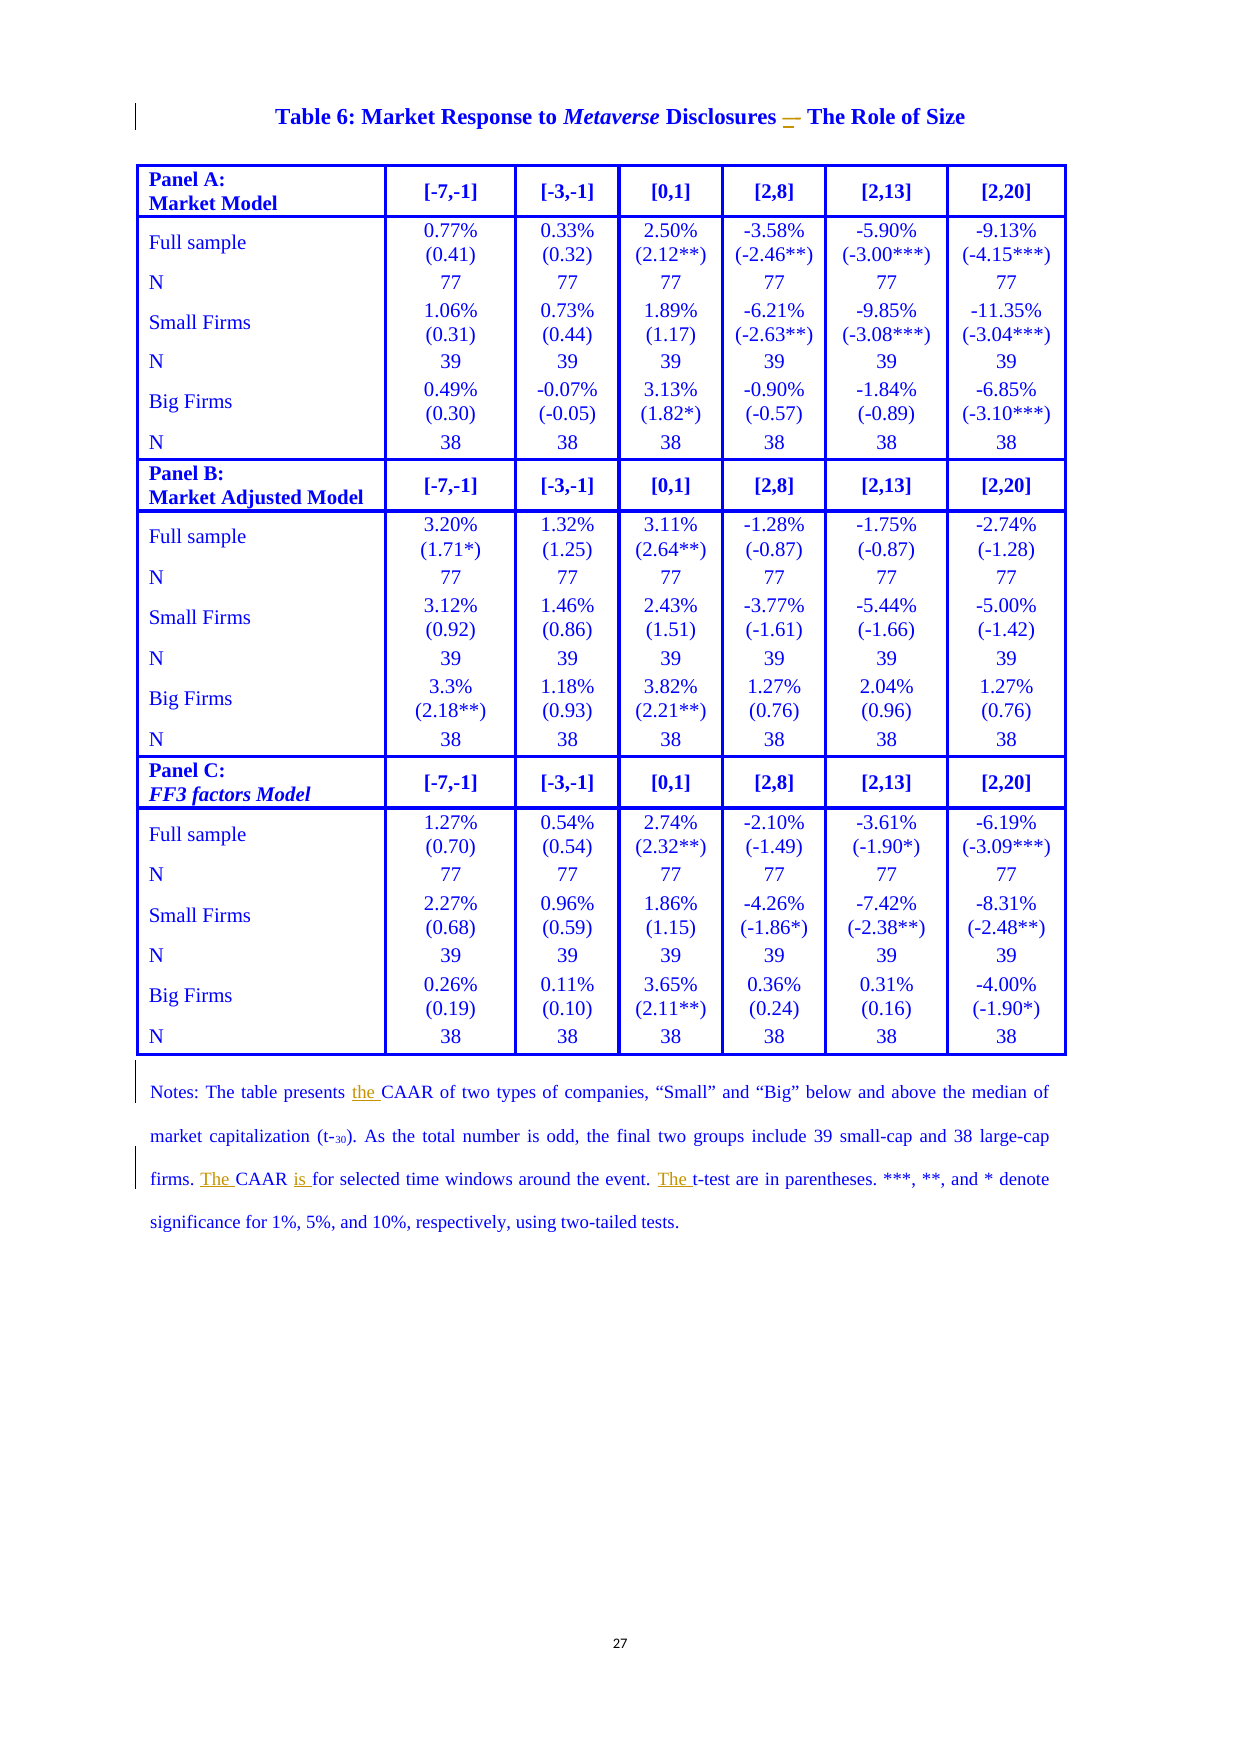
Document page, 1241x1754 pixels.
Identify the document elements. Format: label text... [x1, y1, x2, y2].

table_cell 38 [517, 1020, 617, 1052]
table_cell 39 [949, 641, 1064, 674]
table_cell 38 [621, 723, 721, 755]
table_cell 38 [827, 425, 946, 458]
table_header Panel A: Market Model [139, 167, 384, 215]
table_cell N [139, 641, 384, 674]
table_cell 38 [724, 425, 824, 458]
table_cell 0.49% (0.30) [387, 377, 514, 425]
table_cell 38 [517, 425, 617, 458]
table_cell -2.74% (-1.28) [949, 513, 1064, 561]
table_header [-3,-1] [517, 167, 617, 215]
table_cell 0.96% (0.59) [517, 891, 617, 939]
table_cell Small Firms [139, 298, 384, 346]
table_cell N [139, 425, 384, 458]
table_cell 77 [724, 561, 824, 593]
table_cell 77 [517, 858, 617, 891]
table_cell [-7,-1] [387, 758, 514, 806]
table_header [2,20] [949, 167, 1064, 215]
table_cell [2,13] [827, 758, 946, 806]
table_cell 1.06% (0.31) [387, 298, 514, 346]
table_cell 39 [724, 939, 824, 971]
table_cell 39 [827, 939, 946, 971]
table_cell 39 [621, 641, 721, 674]
table_cell N [139, 858, 384, 891]
text Table 6: Market Response to Metaverse Disclosures The Role of Size [150, 103, 1090, 130]
table_cell 0.26% (0.19) [387, 971, 514, 1019]
table_cell 0.36% (0.24) [724, 971, 824, 1019]
table_cell 77 [827, 266, 946, 298]
table_cell [0,1] [621, 758, 721, 806]
table_cell N [139, 561, 384, 593]
table_cell 39 [827, 641, 946, 674]
table_cell -0.90% (-0.57) [724, 377, 824, 425]
table_cell 3.65% (2.11**) [621, 971, 721, 1019]
table_cell 38 [827, 723, 946, 755]
table_cell 77 [621, 266, 721, 298]
table_cell 39 [517, 939, 617, 971]
table_cell -9.13% (-4.15***) [949, 218, 1064, 266]
table_cell -6.21% (-2.63**) [724, 298, 824, 346]
table_cell Big Firms [139, 971, 384, 1019]
table_cell 38 [949, 723, 1064, 755]
table_cell -5.44% (-1.66) [827, 593, 946, 641]
table_cell 77 [387, 858, 514, 891]
table_cell 39 [387, 346, 514, 377]
table_cell 39 [949, 346, 1064, 377]
table_cell 38 [949, 1020, 1064, 1052]
table_cell 0.77% (0.41) [387, 218, 514, 266]
table_cell 2.04% (0.96) [827, 674, 946, 722]
table_cell 77 [827, 858, 946, 891]
table_cell 39 [827, 346, 946, 377]
table_cell Small Firms [139, 593, 384, 641]
table_cell 1.27% (0.76) [949, 674, 1064, 722]
table_cell [2,20] [949, 758, 1064, 806]
table_cell 3.13% (1.82*) [621, 377, 721, 425]
table_cell -11.35% (-3.04***) [949, 298, 1064, 346]
table_cell 3.20% (1.71*) [387, 513, 514, 561]
table_cell 38 [387, 723, 514, 755]
table_cell 1.46% (0.86) [517, 593, 617, 641]
table_cell 3.11% (2.64**) [621, 513, 721, 561]
table_cell N [139, 723, 384, 755]
table_cell 77 [827, 561, 946, 593]
table_cell 2.27% (0.68) [387, 891, 514, 939]
table_cell 38 [517, 723, 617, 755]
table_cell -1.28% (-0.87) [724, 513, 824, 561]
table_cell 77 [949, 858, 1064, 891]
table_cell 1.27% (0.70) [387, 810, 514, 858]
table_cell N [139, 266, 384, 298]
table_cell 0.54% (0.54) [517, 810, 617, 858]
table_cell -4.00% (-1.90*) [949, 971, 1064, 1019]
table_cell 1.86% (1.15) [621, 891, 721, 939]
table_cell 39 [621, 939, 721, 971]
table_cell 77 [724, 266, 824, 298]
table_cell 38 [387, 1020, 514, 1052]
table_cell 3.3% (2.18**) [387, 674, 514, 722]
table_cell -1.75% (-0.87) [827, 513, 946, 561]
table_cell 2.50% (2.12**) [621, 218, 721, 266]
table_header [2,13] [827, 167, 946, 215]
table_cell -3.58% (-2.46**) [724, 218, 824, 266]
table_cell 38 [621, 1020, 721, 1052]
table_cell [2,13] [827, 461, 946, 509]
table_header [0,1] [621, 167, 721, 215]
table_cell Full sample [139, 810, 384, 858]
table_cell 1.27% (0.76) [724, 674, 824, 722]
table_cell -8.31% (-2.48**) [949, 891, 1064, 939]
table_cell -9.85% (-3.08***) [827, 298, 946, 346]
table_cell 38 [949, 425, 1064, 458]
table_cell 77 [724, 858, 824, 891]
table_cell 77 [517, 561, 617, 593]
table_cell [2,8] [724, 758, 824, 806]
text Notes: The table presents CAAR of two types of companies, “Small” and “Big” below and above the median of market capitalization (t-30). As the total number is odd, the final two groups include 39 small-cap and 38 large-cap firms. CAAR for selected time windows around the event. t-test are in parentheses. ***, **, and * denote significance for 1%, 5%, and 10%, respectively, using two-tailed tests. [150, 1056, 1051, 1232]
table_cell 39 [517, 346, 617, 377]
table_cell 39 [517, 641, 617, 674]
table_cell 39 [724, 641, 824, 674]
table_cell -6.19% (-3.09***) [949, 810, 1064, 858]
table_cell Panel C: FF3 factors Model [139, 758, 384, 806]
table_cell N [139, 939, 384, 971]
table_cell Big Firms [139, 377, 384, 425]
table_cell 38 [724, 1020, 824, 1052]
table_cell 77 [621, 561, 721, 593]
table_cell -4.26% (-1.86*) [724, 891, 824, 939]
table_cell -5.00% (-1.42) [949, 593, 1064, 641]
table_cell 39 [621, 346, 721, 377]
table_header [-7,-1] [387, 167, 514, 215]
table_cell 0.31% (0.16) [827, 971, 946, 1019]
table_cell 38 [621, 425, 721, 458]
table_cell Full sample [139, 218, 384, 266]
table_cell 0.33% (0.32) [517, 218, 617, 266]
table_cell [-3,-1] [517, 461, 617, 509]
table_cell 39 [724, 346, 824, 377]
table_cell 77 [949, 266, 1064, 298]
table_cell -0.07% (-0.05) [517, 377, 617, 425]
table_cell -2.10% (-1.49) [724, 810, 824, 858]
table_cell -1.84% (-0.89) [827, 377, 946, 425]
table_cell 2.43% (1.51) [621, 593, 721, 641]
table_cell 0.73% (0.44) [517, 298, 617, 346]
table_cell 39 [387, 939, 514, 971]
table_cell 39 [387, 641, 514, 674]
table_cell 38 [827, 1020, 946, 1052]
table_cell -7.42% (-2.38**) [827, 891, 946, 939]
table_cell -5.90% (-3.00***) [827, 218, 946, 266]
table_cell -6.85% (-3.10***) [949, 377, 1064, 425]
table_cell [0,1] [621, 461, 721, 509]
table_cell 77 [387, 561, 514, 593]
table_cell Panel B: Market Adjusted Model [139, 461, 384, 509]
table_cell 0.11% (0.10) [517, 971, 617, 1019]
table_cell Big Firms [139, 674, 384, 722]
table_cell N [139, 346, 384, 377]
table_cell N [139, 1020, 384, 1052]
table_cell 77 [621, 858, 721, 891]
table_cell 1.18% (0.93) [517, 674, 617, 722]
table_cell 38 [387, 425, 514, 458]
table_cell -3.77% (-1.61) [724, 593, 824, 641]
table_cell [2,8] [724, 461, 824, 509]
table_cell 77 [517, 266, 617, 298]
table_cell 38 [724, 723, 824, 755]
table_cell 77 [387, 266, 514, 298]
table_cell 1.89% (1.17) [621, 298, 721, 346]
table_cell -3.61% (-1.90*) [827, 810, 946, 858]
table_header [2,8] [724, 167, 824, 215]
table_cell 3.82% (2.21**) [621, 674, 721, 722]
table_cell Small Firms [139, 891, 384, 939]
table_cell 2.74% (2.32**) [621, 810, 721, 858]
table_cell 1.32% (1.25) [517, 513, 617, 561]
table_cell 77 [949, 561, 1064, 593]
table_cell 39 [949, 939, 1064, 971]
table_cell Full sample [139, 513, 384, 561]
table_cell [-7,-1] [387, 461, 514, 509]
table_cell [-3,-1] [517, 758, 617, 806]
table_cell 3.12% (0.92) [387, 593, 514, 641]
table_cell [2,20] [949, 461, 1064, 509]
